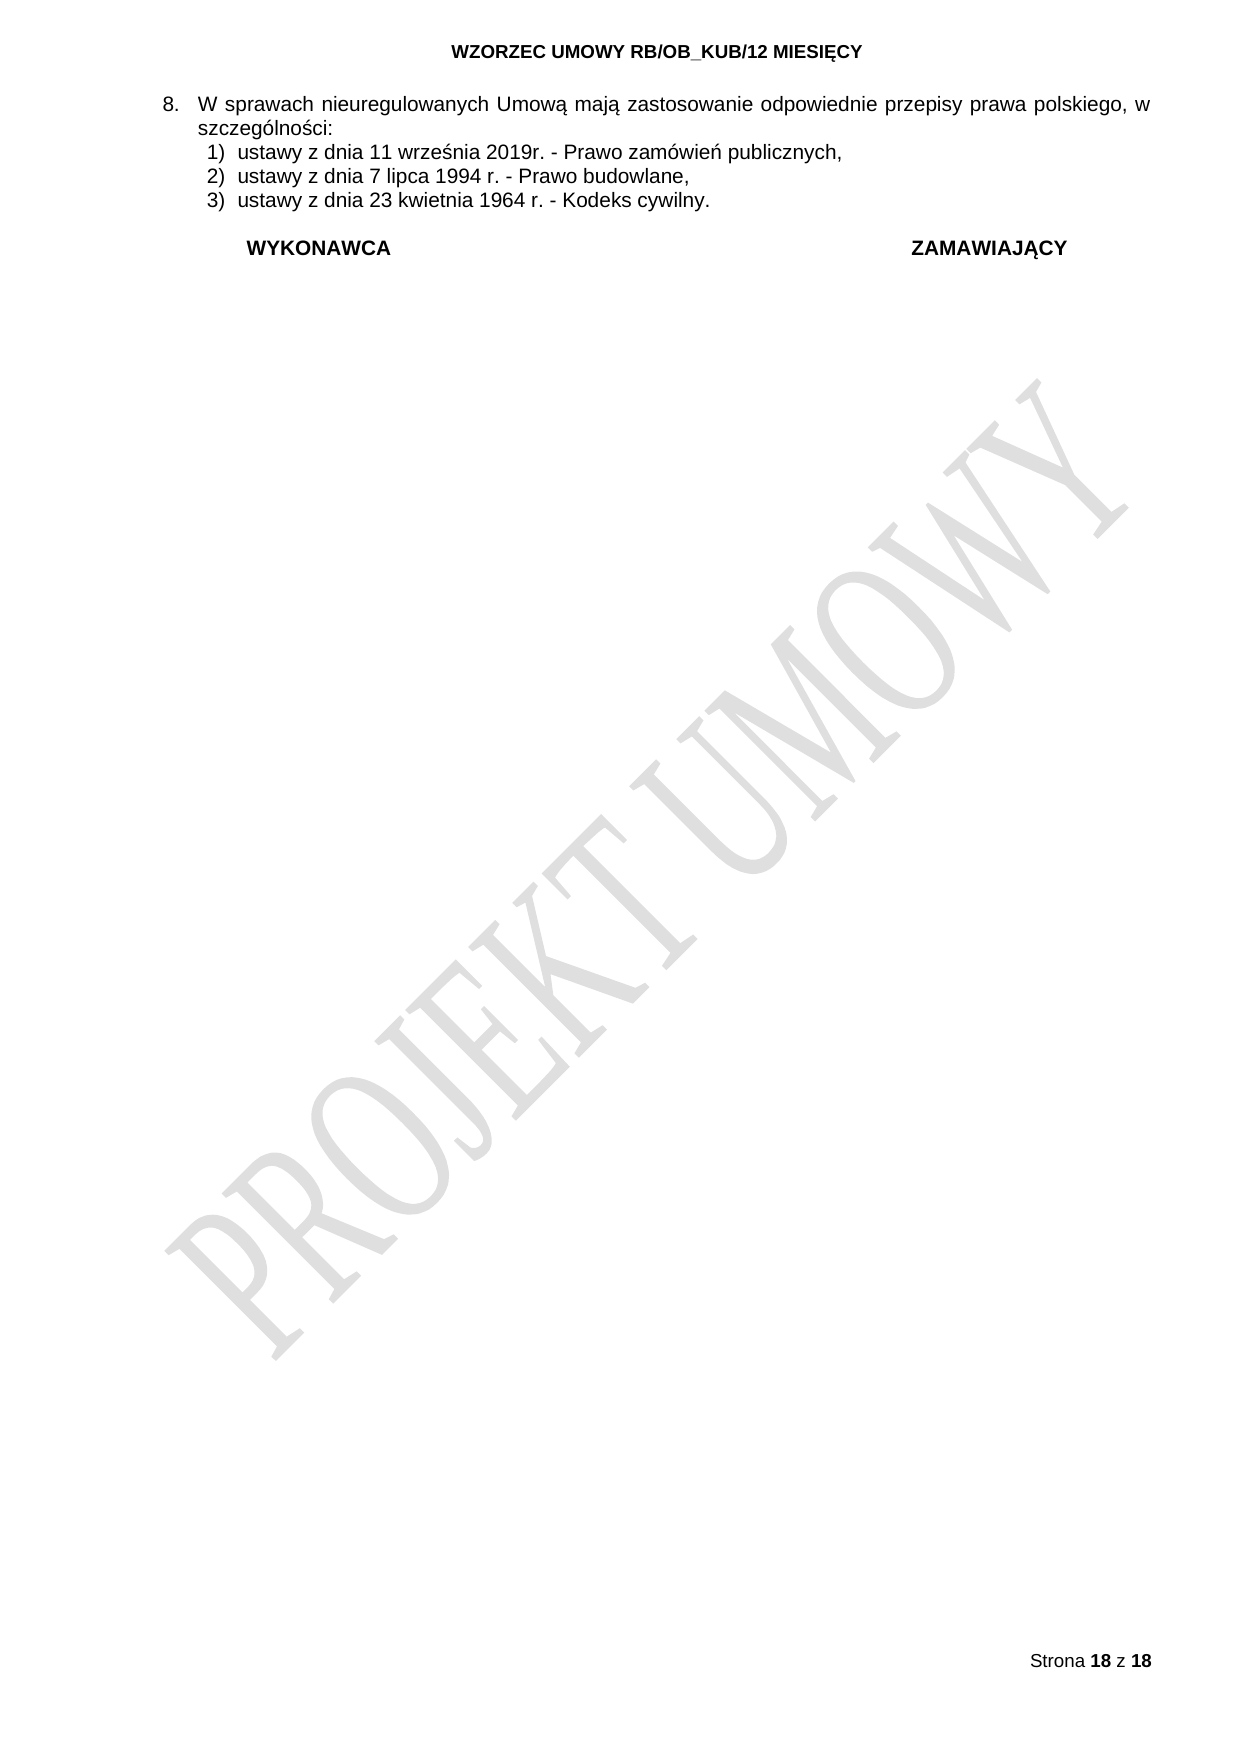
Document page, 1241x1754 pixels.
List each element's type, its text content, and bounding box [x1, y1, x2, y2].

list ustawy z dnia 23 kwietnia 1964 r. - Kodeks cywilny. [207, 187, 1152, 211]
list ustawy z dnia 7 lipca 1994 r. - Prawo budowlane, [207, 163, 1152, 187]
list W sprawach nieuregulowanych Umową mają zastosowanie odpowiednie przepisy prawa polskiego, w szczególności: [162, 92, 1152, 139]
list ustawy z dnia 11 września 2019r. - Prawo zamówień publicznych, [207, 139, 1152, 163]
text WYKONAWCA ZAMAWIAJĄCY [162, 235, 1152, 259]
